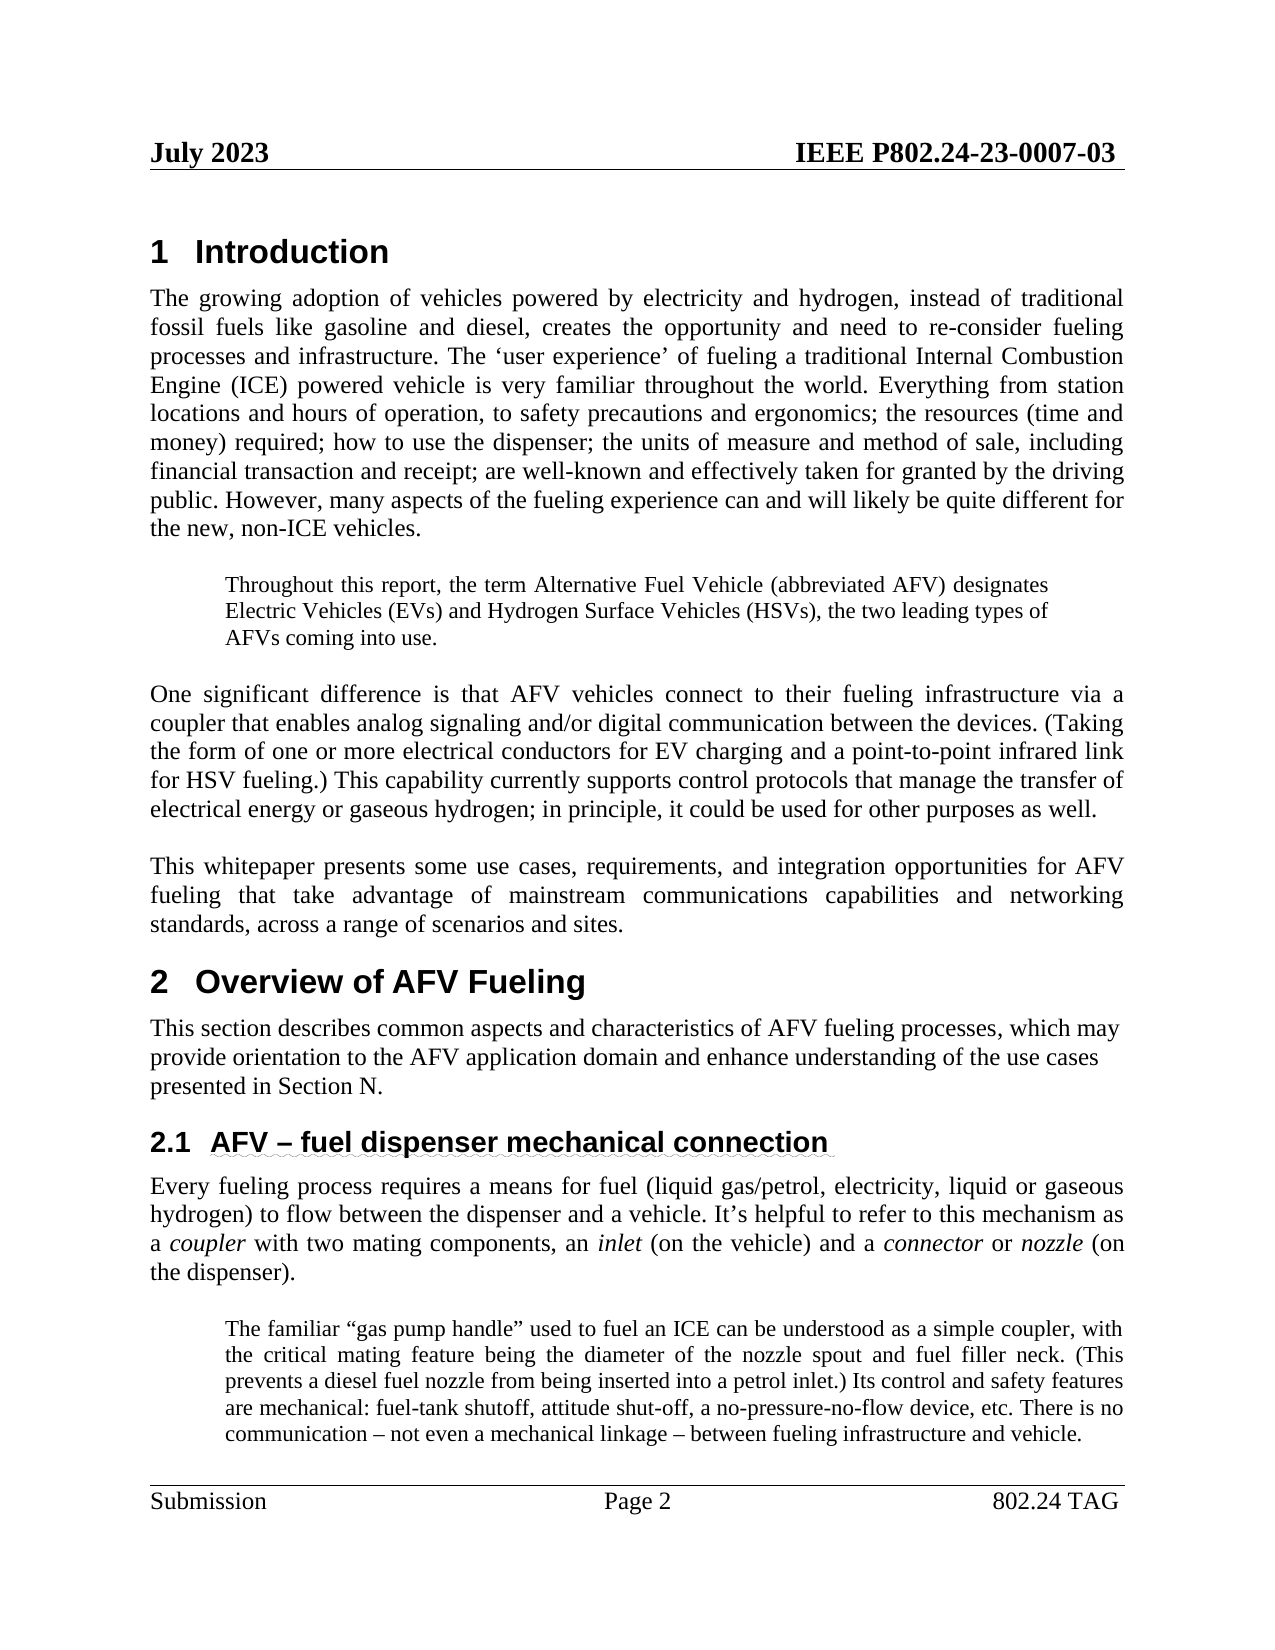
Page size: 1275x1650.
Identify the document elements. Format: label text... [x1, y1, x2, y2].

subtitle Overview of AFV Fueling [150, 963, 1125, 1001]
text The growing adoption of vehicles powered by electricity and hydrogen, instead of traditional fossil fuels like gasoline and diesel, creates the opportunity and need to re-consider fueling processes and infrastructure. The ‘user experience’ of fueling a traditional Internal Combustion Engine (ICE) powered vehicle is very familiar throughout the world. Everything from station locations and hours of operation, to safety precautions and ergonomics; the resources (time and money) required; how to use the dispenser; the units of measure and method of sale, including financial transaction and receipt; are well-known and effectively taken for granted by the driving public. However, many aspects of the fueling experience can and will likely be quite different for the new, non-ICE vehicles. [150, 283, 1125, 542]
text The familiar “gas pump handle” used to fuel an ICE can be understood as a simple coupler, with the critical mating feature being the diameter of the nozzle spout and fuel filler neck. (This prevents a diesel fuel nozzle from being inserted into a petrol inlet.) Its control and safety features are mechanical: fuel-tank shutoff, attitude shut-off, a no-pressure-no-flow device, etc. There is no communication – not even a mechanical linkage – between fueling infrastructure and vehicle. [225, 1314, 1125, 1446]
text One significant difference is that AFV vehicles connect to their fueling infrastructure via a coupler that enables analog signaling and/or digital communication between the devices. (Taking the form of one or more electrical conductors for EV charging and a point-to-point infrared link for HSV fueling.) This capability currently supports control protocols that manage the transfer of electrical energy or gaseous hydrogen; in principle, it could be used for other purposes as well. [150, 679, 1125, 823]
subtitle AFV – fuel dispenser mechanical connection [150, 1125, 1125, 1158]
text Throughout this report, the term Alternative Fuel Vehicle (abbreviated AFV) designates Electric Vehicles (EVs) and Hydrogen Surface Vehicles (HSVs), the two leading types of AFVs coming into use. [225, 571, 1050, 650]
text Every fueling process requires a means for fuel (liquid gas/petrol, electricity, liquid or gaseous hydrogen) to flow between the dispenser and a vehicle. It’s helpful to refer to this mechanism as a coupler with two mating components, an inlet (on the vehicle) and a connector or nozzle (on the dispenser). [150, 1171, 1125, 1286]
text This whitepaper presents some use cases, requirements, and integration opportunities for AFV fueling that take advantage of mainstream communications capabilities and networking standards, across a range of scenarios and sites. [150, 851, 1125, 938]
subtitle Introduction [150, 233, 1125, 271]
text This section describes common aspects and characteristics of AFV fueling processes, which may provide orientation to the AFV application domain and enhance understanding of the use cases presented in Section N. [150, 1013, 1125, 1100]
